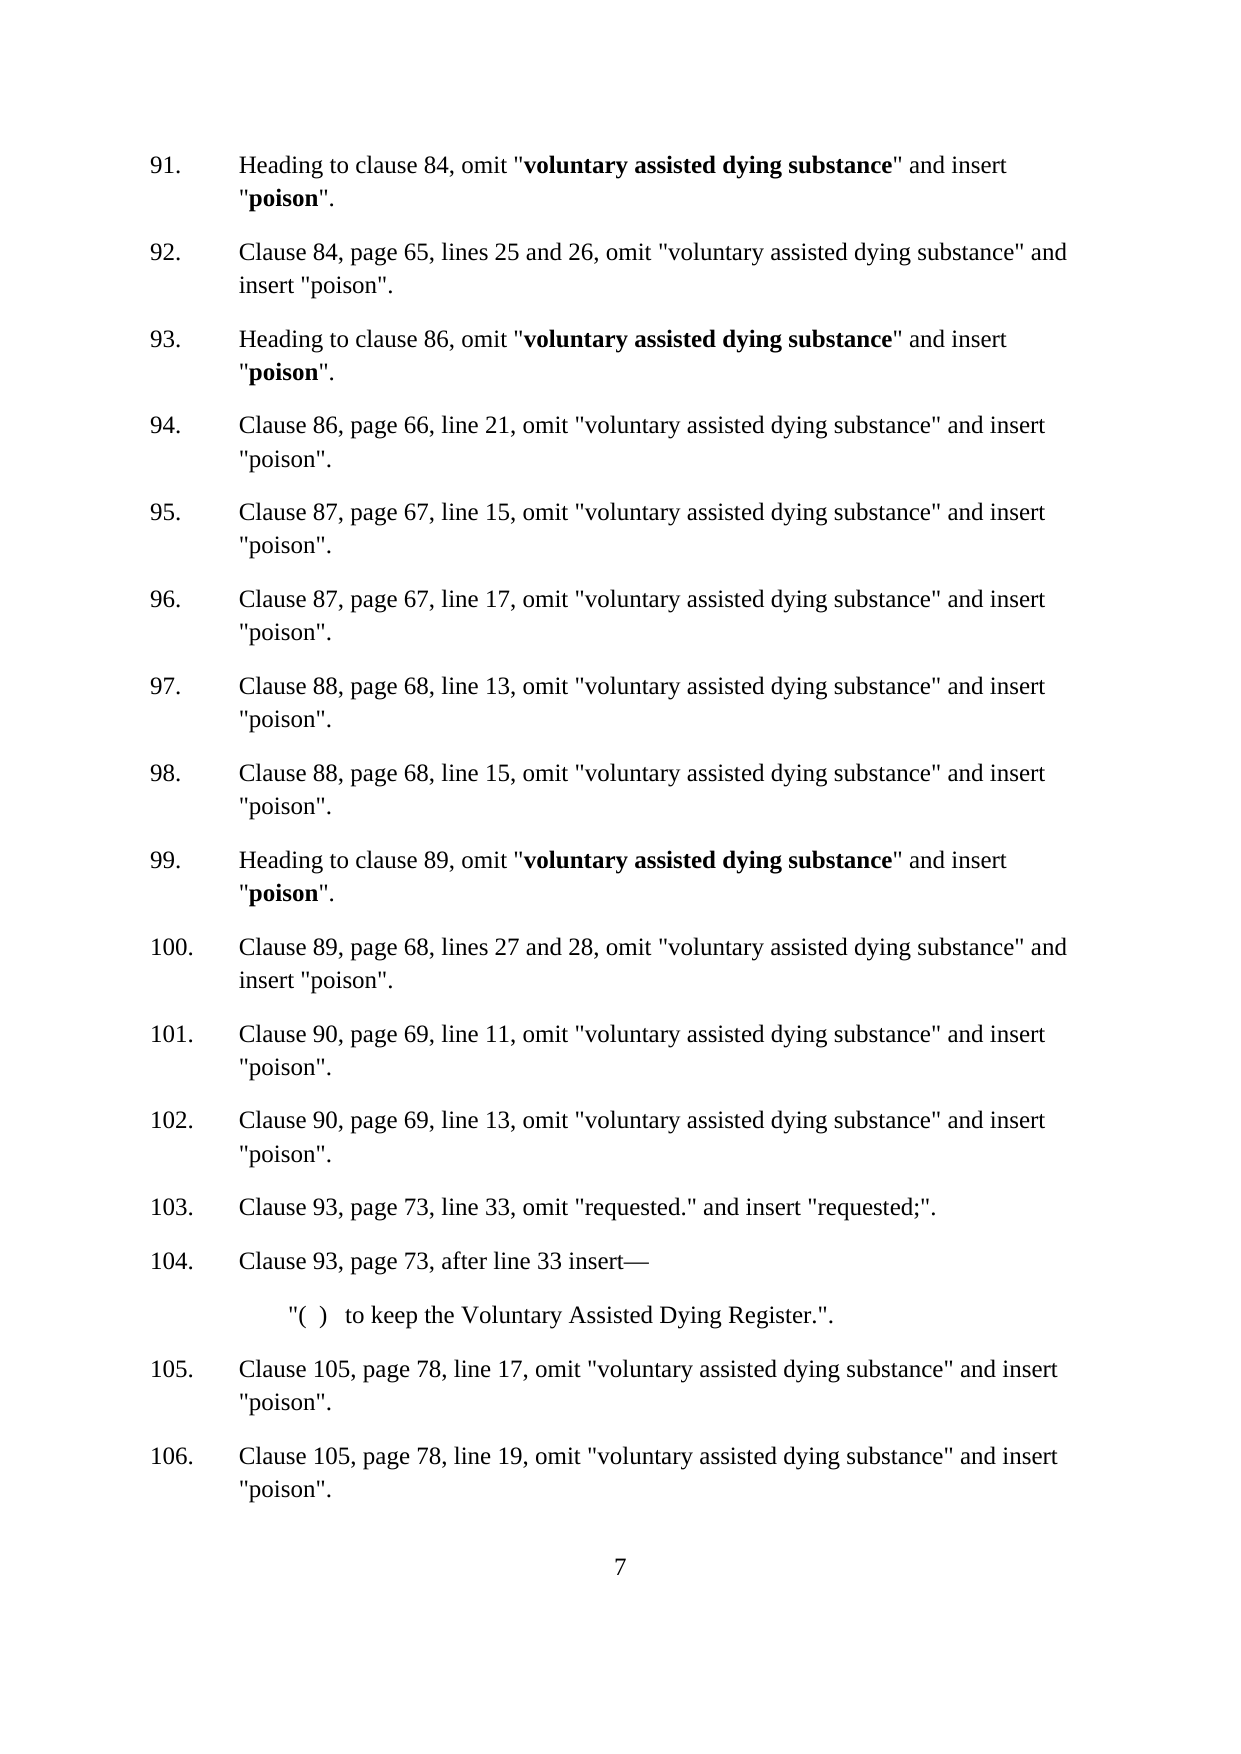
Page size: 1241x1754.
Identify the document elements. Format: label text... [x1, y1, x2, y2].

list Clause 88, page 68, line 13, omit "voluntary assisted dying substance" and insert "poison". [150, 671, 1090, 733]
list Clause 105, page 78, line 19, omit "voluntary assisted dying substance" and insert "poison". [150, 1441, 1090, 1503]
list Clause 89, page 68, lines 27 and 28, omit "voluntary assisted dying substance" and insert "poison". [150, 932, 1090, 994]
list Clause 90, page 69, line 13, omit "voluntary assisted dying substance" and insert "poison". [150, 1106, 1090, 1167]
subtitle "( ) to keep the Voluntary Assisted Dying Register.". [150, 1300, 1090, 1329]
list Clause 87, page 67, line 15, omit "voluntary assisted dying substance" and insert "poison". [150, 497, 1090, 559]
list Heading to clause 89, omit "voluntary assisted dying substance" and insert "poison". [150, 845, 1090, 907]
list Clause 87, page 67, line 17, omit "voluntary assisted dying substance" and insert "poison". [150, 584, 1090, 646]
list Clause 84, page 65, lines 25 and 26, omit "voluntary assisted dying substance" and insert "poison". [150, 237, 1090, 299]
list Clause 93, page 73, line 33, omit "requested." and insert "requested;". [150, 1192, 1090, 1221]
list Clause 88, page 68, line 15, omit "voluntary assisted dying substance" and insert "poison". [150, 758, 1090, 820]
list Heading to clause 86, omit "voluntary assisted dying substance" and insert "poison". [150, 324, 1090, 386]
list Clause 93, page 73, after line 33 insert— [150, 1246, 1090, 1275]
list Clause 105, page 78, line 17, omit "voluntary assisted dying substance" and insert "poison". [150, 1354, 1090, 1416]
list Clause 90, page 69, line 11, omit "voluntary assisted dying substance" and insert "poison". [150, 1019, 1090, 1081]
list Heading to clause 84, omit "voluntary assisted dying substance" and insert "poison". [150, 150, 1090, 212]
list Clause 86, page 66, line 21, omit "voluntary assisted dying substance" and insert "poison". [150, 411, 1090, 472]
